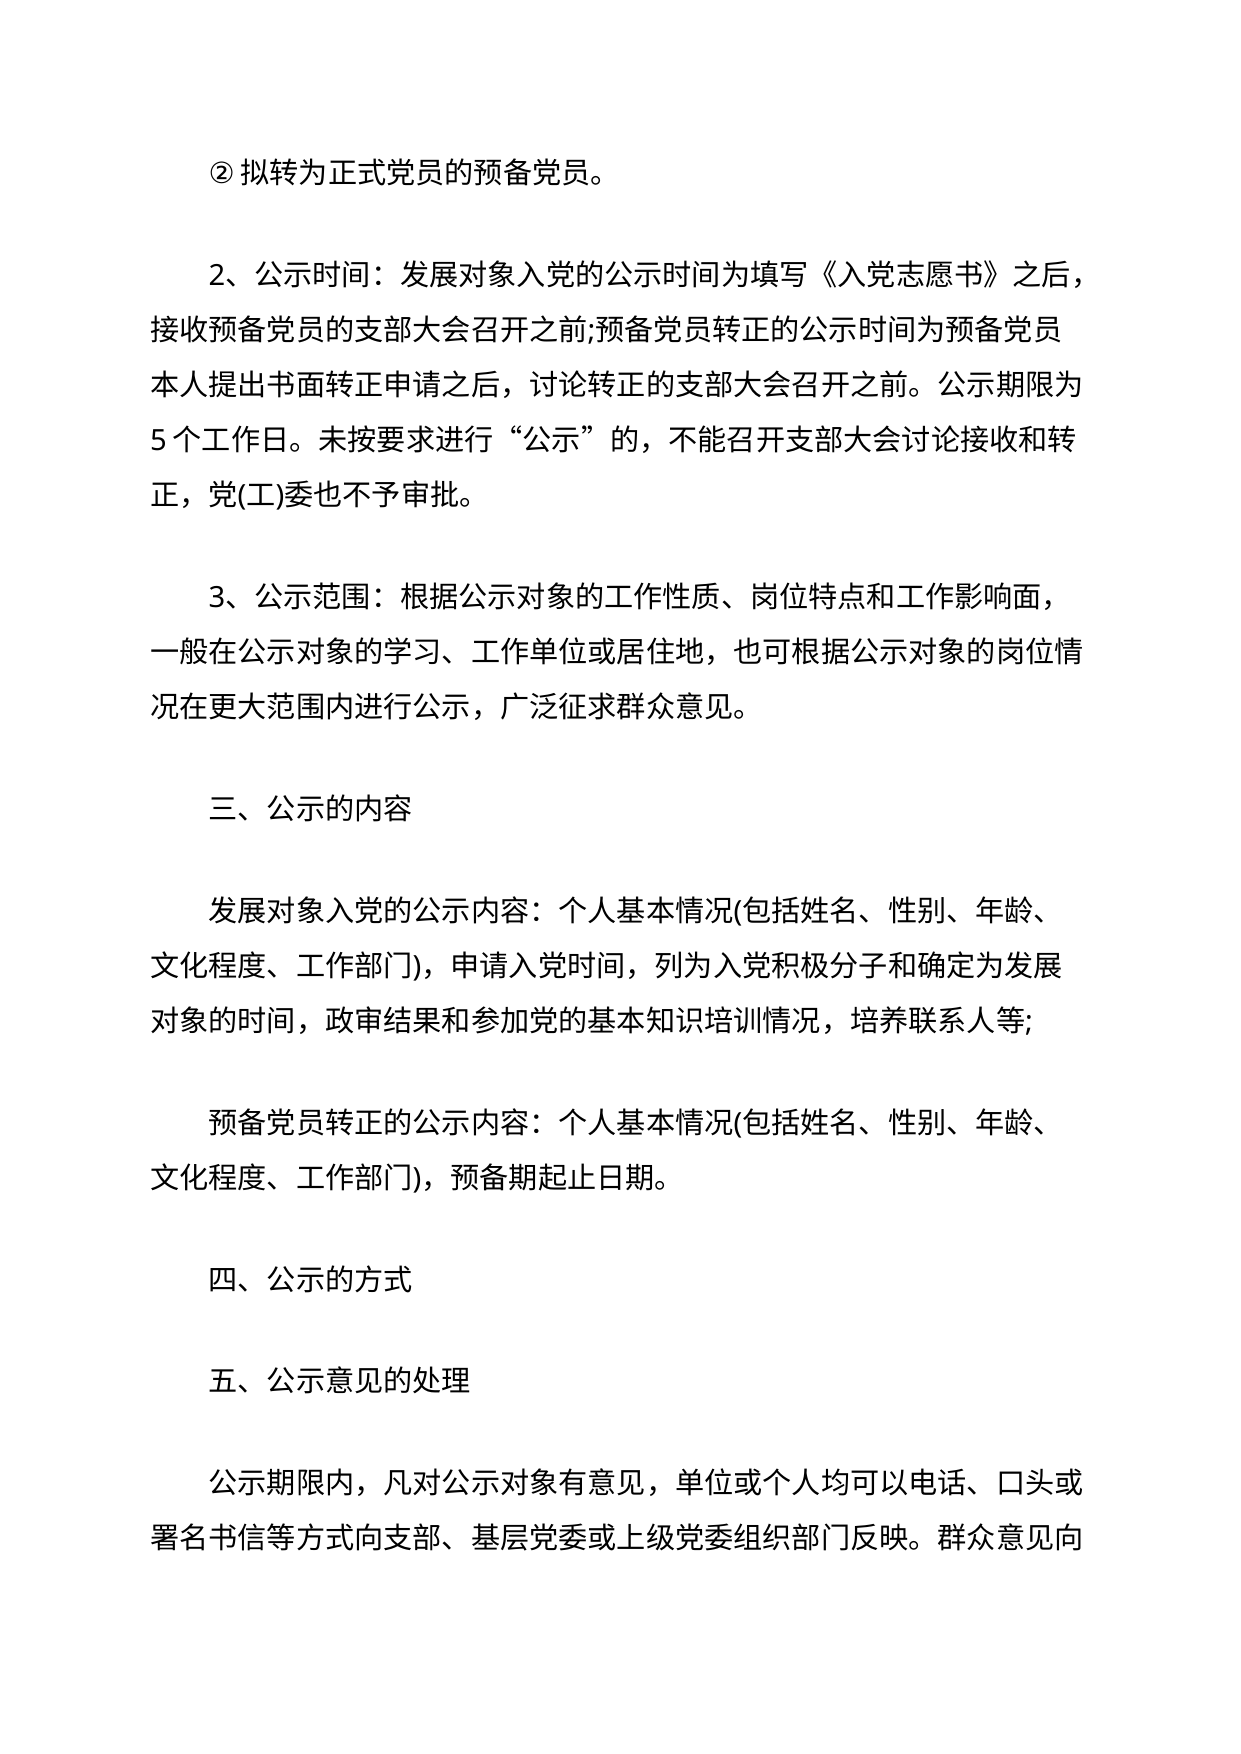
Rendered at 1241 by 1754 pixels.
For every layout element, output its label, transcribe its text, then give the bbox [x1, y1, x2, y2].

text 3、公示范围：根据公示对象的工作性质、岗位特点和工作影响面，一般在公示对象的学习、工作单位或居住地，也可根据公示对象的岗位情况在更大范围内进行公示，广泛征求群众意见。 [150, 574, 1090, 726]
text 三、公示的内容 [150, 786, 1090, 828]
text 五、公示意见的处理 [150, 1358, 1090, 1400]
text 发展对象入党的公示内容：个人基本情况(包括姓名、性别、年龄、文化程度、工作部门)，申请入党时间，列为入党积极分子和确定为发展对象的时间，政审结果和参加党的基本知识培训情况，培养联系人等; [150, 887, 1090, 1040]
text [150, 1460, 1090, 1557]
text 预备党员转正的公示内容：个人基本情况(包括姓名、性别、年龄、文化程度、工作部门)，预备期起止日期。 [150, 1099, 1090, 1197]
text ②拟转为正式党员的预备党员。 [150, 150, 1090, 192]
text 2、公示时间：发展对象入党的公示时间为填写《入党志愿书》之后，接收预备党员的支部大会召开之前;预备党员转正的公示时间为预备党员本人提出书面转正申请之后，讨论转正的支部大会召开之前。公示期限为5个工作日。未按要求进行“公示”的，不能召开支部大会讨论接收和转正，党(工)委也不予审批。 [150, 252, 1090, 514]
text 四、公示的方式 [150, 1256, 1090, 1298]
